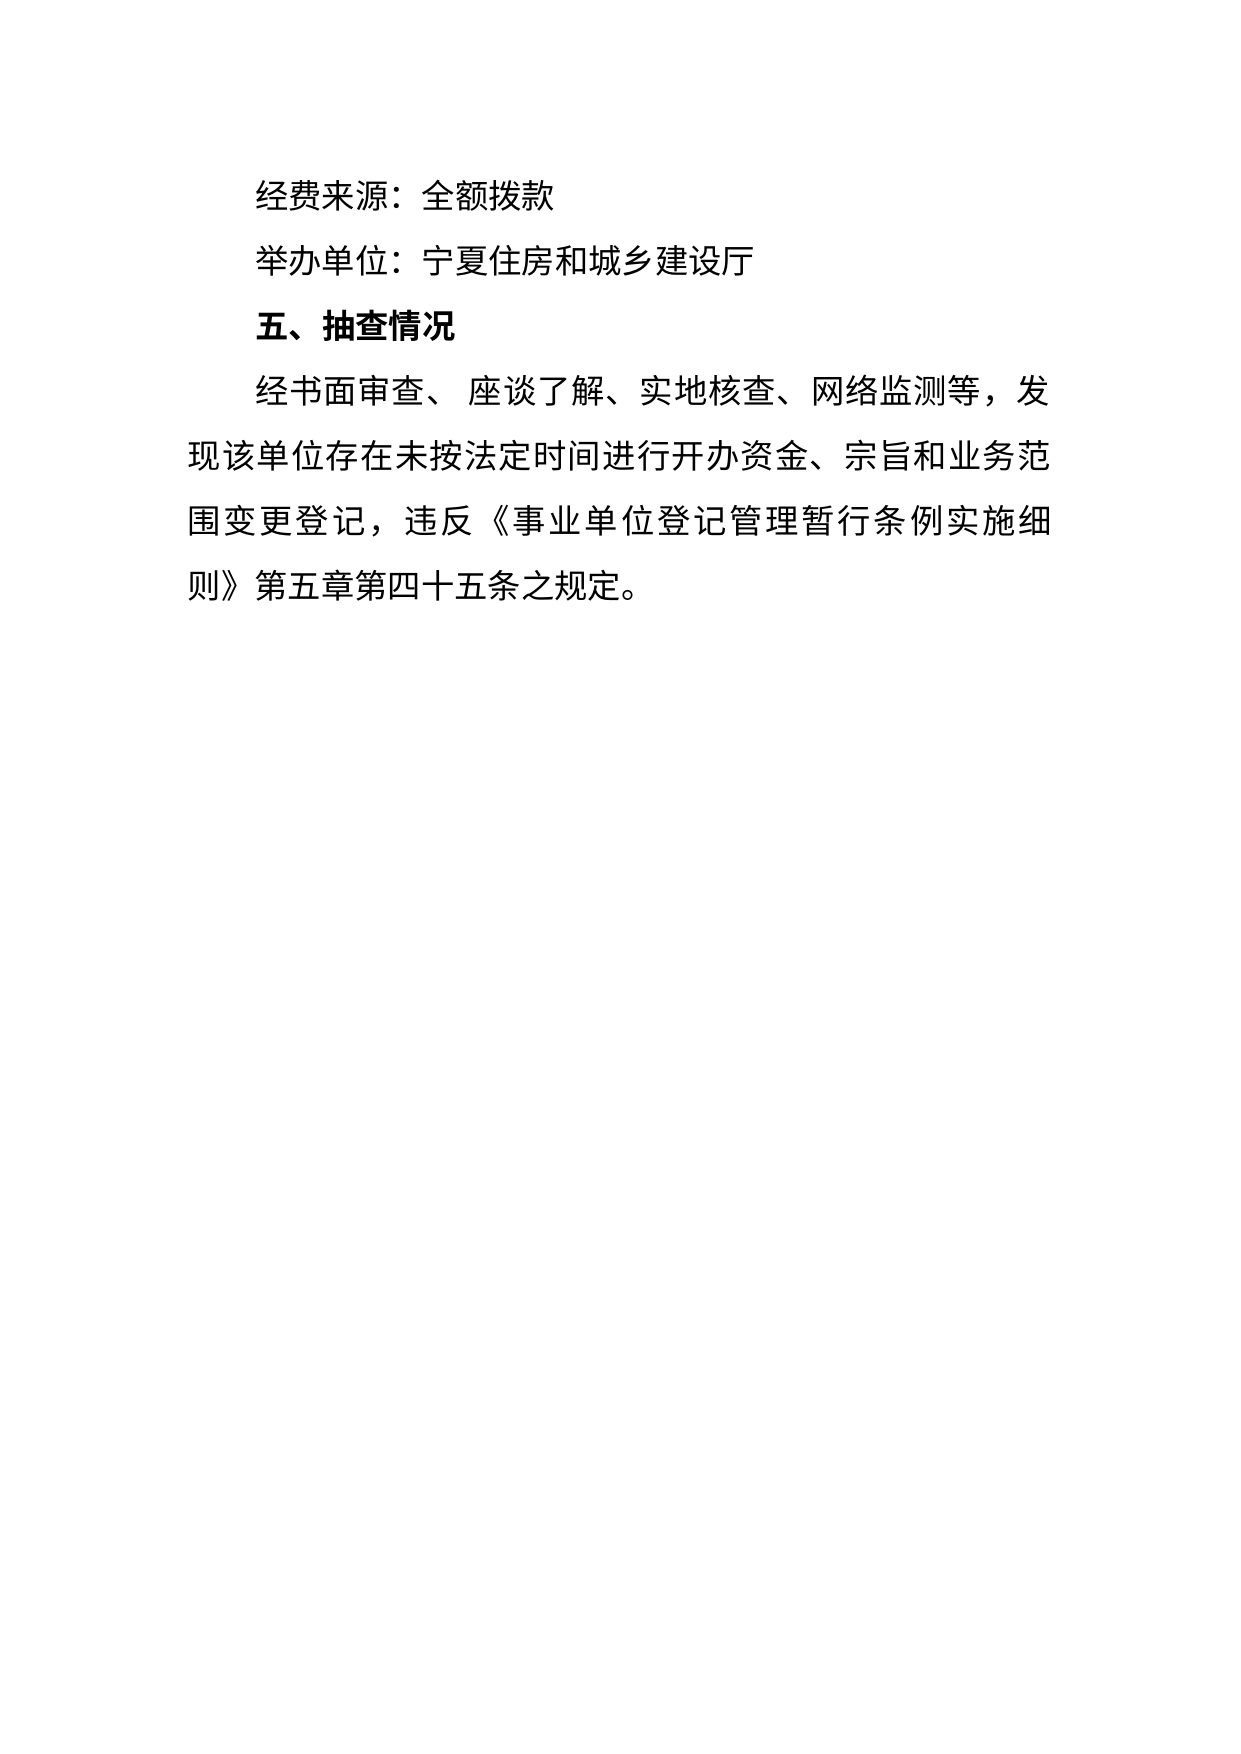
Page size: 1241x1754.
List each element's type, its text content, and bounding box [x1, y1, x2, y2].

text 经费来源：全额拨款 [187, 162, 1053, 227]
text 经书面审查、 座谈了解、实地核查、网络监测等，发现该单位存在未按法定时间进行开办资金、宗旨和业务范围变更登记，违反《事业单位登记管理暂行条例实施细则》第五章第四十五条之规定。 [187, 357, 1053, 617]
text 举办单位：宁夏住房和城乡建设厅 [187, 227, 1053, 292]
text 五、抽查情况 [187, 292, 1053, 357]
